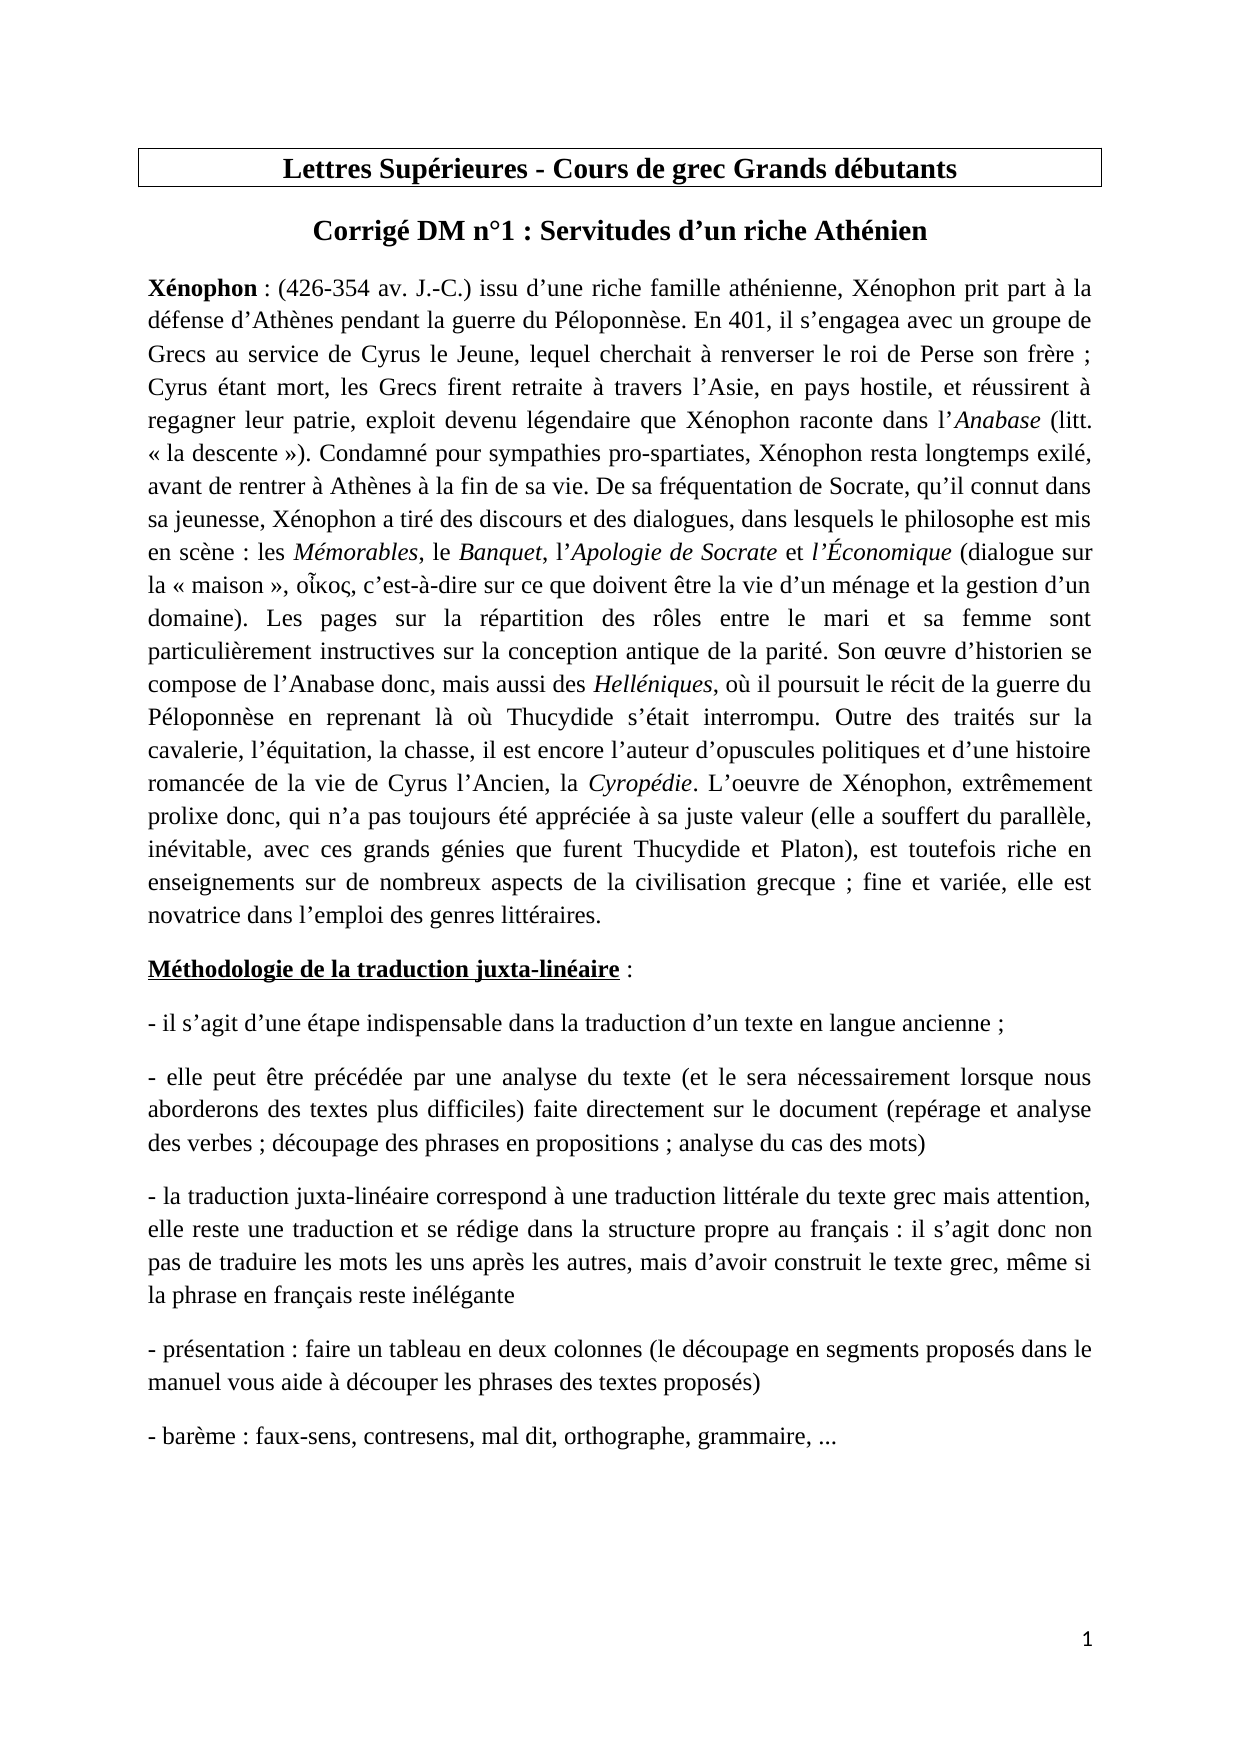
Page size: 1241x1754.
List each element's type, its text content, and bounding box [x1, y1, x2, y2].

text - il s’agit d’une étape indispensable dans la traduction d’un texte en langue ancienne ; [148, 1008, 1093, 1036]
text - présentation : faire un tableau en deux colonnes (le découpage en segments proposés dans le manuel vous aide à découper les phrases des textes proposés) [148, 1334, 1093, 1396]
text Corrigé DM n°1 : Servitudes d’un riche Athénien [148, 213, 1093, 247]
text - la traduction juxta-linéaire correspond à une traduction littérale du texte grec mais attention, elle reste une traduction et se rédige dans la structure propre au français : il s’agit donc non pas de traduire les mots les uns après les autres, mais d’avoir construit le texte grec, même si la phrase en français reste inélégante [148, 1181, 1093, 1309]
text - elle peut être précédée par une analyse du texte (et le sera nécessairement lorsque nous aborderons des textes plus difficiles) faite directement sur le document (repérage et analyse des verbes ; découpage des phrases en propositions ; analyse du cas des mots) [148, 1062, 1093, 1156]
text Xénophon : (426-354 av. J.-C.) issu d’une riche famille athénienne, Xénophon prit part à la défense d’Athènes pendant la guerre du Péloponnèse. En 401, il s’engagea avec un groupe de Grecs au service de Cyrus le Jeune, lequel cherchait à renverser le roi de Perse son frère ; Cyrus étant mort, les Grecs firent retraite à travers l’Asie, en pays hostile, et réussirent à regagner leur patrie, exploit devenu légendaire que Xénophon raconte dans l’Anabase (litt. « la descente »). Condamné pour sympathies pro-spartiates, Xénophon resta longtemps exilé, avant de rentrer à Athènes à la fin de sa vie. De sa fréquentation de Socrate, qu’il connut dans sa jeunesse, Xénophon a tiré des discours et des dialogues, dans lesquels le philosophe est mis en scène : les Mémorables, le Banquet, l’Apologie de Socrate et l’Économique (dialogue sur la « maison », οἶκος, c’est-à-dire sur ce que doivent être la vie d’un ménage et la gestion d’un domaine). Les pages sur la répartition des rôles entre le mari et sa femme sont particulièrement instructives sur la conception antique de la parité. Son œuvre d’historien se compose de l’Anabase donc, mais aussi des Helléniques, où il poursuit le récit de la guerre du Péloponnèse en reprenant là où Thucydide s’était interrompu. Outre des traités sur la cavalerie, l’équitation, la chasse, il est encore l’auteur d’opuscules politiques et d’une histoire romancée de la vie de Cyrus l’Ancien, la Cyropédie. L’oeuvre de Xénophon, extrêmement prolixe donc, qui n’a pas toujours été appréciée à sa juste valeur (elle a souffert du parallèle, inévitable, avec ces grands génies que furent Thucydide et Platon), est toutefois riche en enseignements sur de nombreux aspects de la civilisation grecque ; fine et variée, elle est novatrice dans l’emploi des genres littéraires. [148, 273, 1093, 929]
text Méthodologie de la traduction juxta-linéaire : [148, 954, 1093, 983]
text Lettres Supérieures - Cours de grec Grands débutants [139, 149, 1101, 186]
text - barème : faux-sens, contresens, mal dit, orthographe, grammaire, ... [148, 1421, 1093, 1450]
